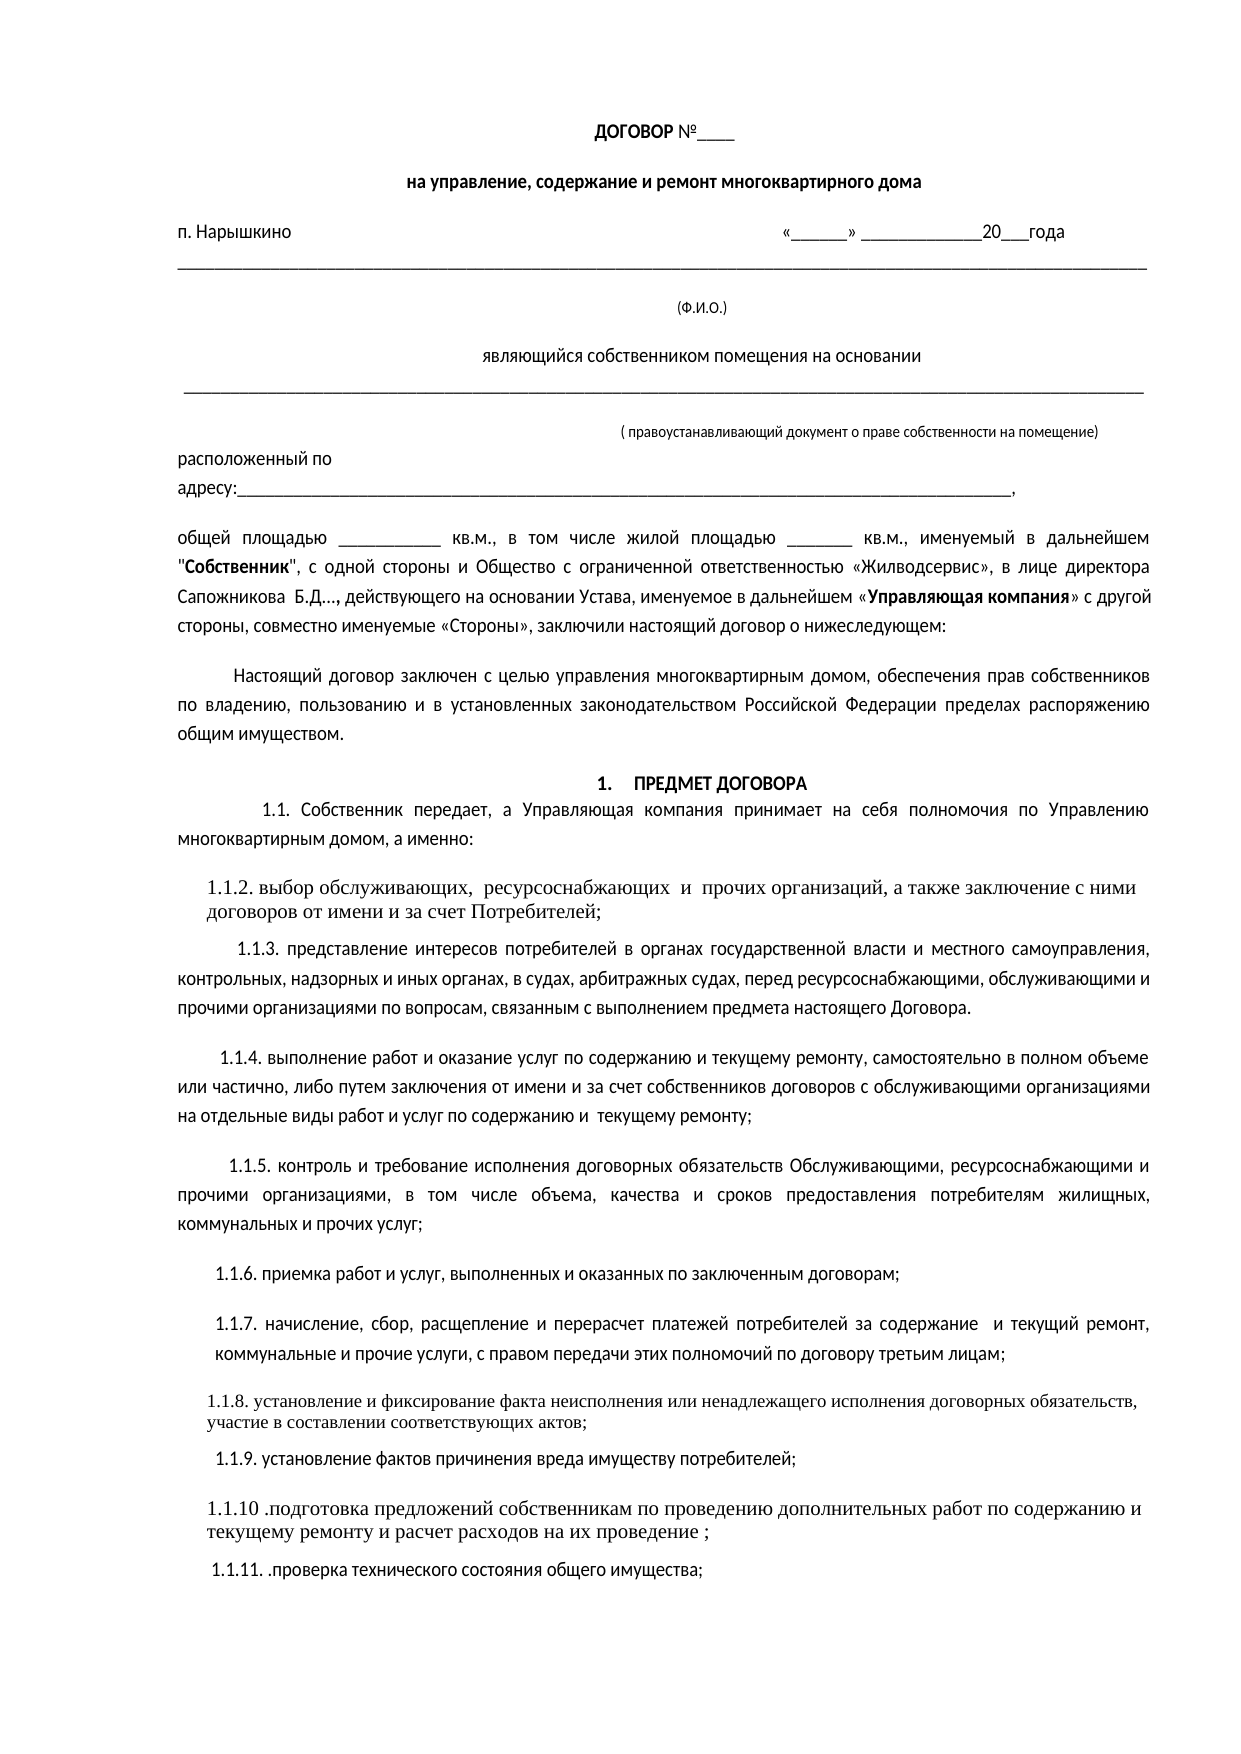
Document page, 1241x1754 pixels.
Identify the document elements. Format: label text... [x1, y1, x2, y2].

text 1.1.9. установление фактов причинения вреда имуществу потребителей; [215, 1445, 1152, 1471]
text ( правоустанавливающий документ о праве собственности на помещение) расположенный по адресу:___________________________________________________________________________________, [177, 421, 1152, 500]
text общей площадью ___________ кв.м., в том числе жилой площадью _______ кв.м., именуемый в дальнейшем "Собственник", с одной стороны и Общество с ограниченной ответственностью «Жилводсервис», в лице директора Сапожникова Б.Д..., действующего на основании Устава, именуемое в дальнейшем «Управляющая компания» с другой стороны, совместно именуемые «Стороны», заключили настоящий договор о нижеследующем: [177, 524, 1152, 637]
text 1.1.6. приемка работ и услуг, выполненных и оказанных по заключенным договорам; [215, 1261, 1152, 1286]
text 1.1.7. начисление, сбор, расщепление и перерасчет платежей потребителей за содержание и текущий ремонт, коммунальные и прочие услуги, с правом передачи этих полномочий по договору третьим лицам; [215, 1311, 1152, 1365]
text 1.1.10 .подготовка предложений собственникам по проведению дополнительных работ по содержанию и текущему ремонту и расчет расходов на их проведение ; [207, 1495, 1152, 1543]
text 1.1.11. .проверка технического состояния общего имущества; [177, 1556, 1152, 1581]
text Настоящий договор заключен с целью управления многоквартирным домом, обеспечения прав собственников по владению, пользованию и в установленных законодательством Российской Федерации пределах распоряжению общим имуществом. [177, 662, 1152, 746]
text ДОГОВОР №____ [177, 118, 1152, 143]
list ПРЕДМЕТ ДОГОВОРА [252, 770, 1152, 796]
text 1.1.5. контроль и требование исполнения договорных обязательств Обслуживающими, ресурсоснабжающими и прочими организациями, в том числе объема, качества и сроков предоставления потребителям жилищных, коммунальных и прочих услуг; [177, 1152, 1152, 1236]
text на управление, содержание и ремонт многоквартирного дома [177, 168, 1152, 193]
text являющийся собственником помещения на основании _______________________________________________________________________________________________________ [177, 342, 1152, 397]
text 1.1.8. установление и фиксирование факта неисполнения или ненадлежащего исполнения договорных обязательств, участие в составлении соответствующих актов; [207, 1390, 1152, 1433]
text 1.1.2. выбор обслуживающих, ресурсоснабжающих и прочих организаций, а также заключение с ними договоров от имени и за счет Потребителей; [207, 875, 1152, 923]
text п. Нарышкино «______» _____________20___года ________________________________________________________________________________________________________ [177, 218, 1152, 273]
text 1.1.3. представление интересов потребителей в органах государственной власти и местного самоуправления, контрольных, надзорных и иных органах, в судах, арбитражных судах, перед ресурсоснабжающими, обслуживающими и прочими организациями по вопросам, связанным с выполнением предмета настоящего Договора. [177, 936, 1152, 1019]
text 1.1. Собственник передает, а Управляющая компания принимает на себя полномочия по Управлению многоквартирным домом, а именно: [177, 796, 1152, 850]
text (Ф.И.О.) [177, 297, 1152, 318]
text 1.1.4. выполнение работ и оказание услуг по содержанию и текущему ремонту, самостоятельно в полном объеме или частично, либо путем заключения от имени и за счет собственников договоров с обслуживающими организациями на отдельные виды работ и услуг по содержанию и текущему ремонту; [177, 1044, 1152, 1128]
